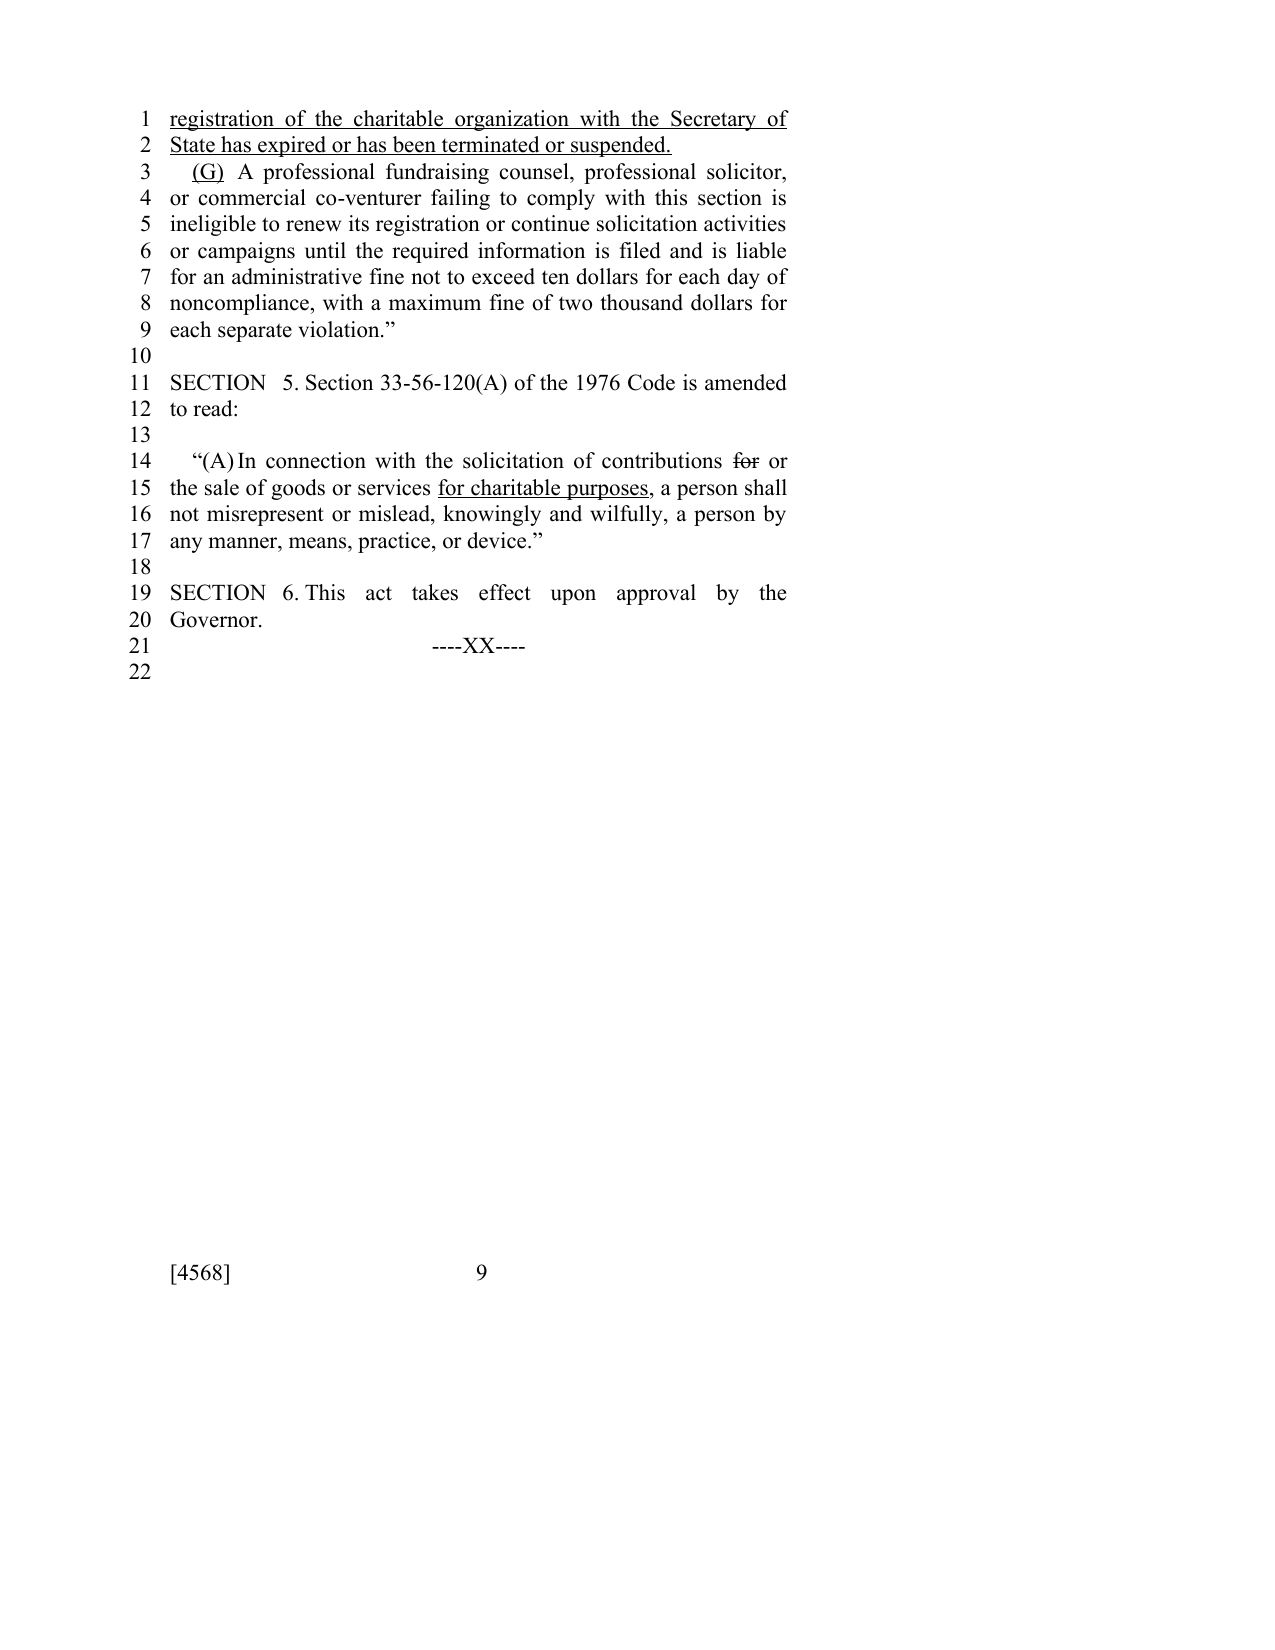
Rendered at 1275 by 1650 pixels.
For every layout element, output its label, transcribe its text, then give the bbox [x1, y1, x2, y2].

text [169, 105, 787, 128]
text (G) A professional fundraising counsel, professional solicitor, or commercial co-venturer failing to comply with this section is ineligible to renew its registration or continue solicitation activities or campaigns until the required information is filed and is liable for an administrative fine not to exceed ten dollars for each day of noncompliance, with a maximum fine of two thousand dollars for each separate violation.” [169, 158, 787, 342]
text SECTION 5. Section 33-56-120(A) of the 1976 Code is amended to read: [169, 368, 787, 421]
text SECTION 6. This act takes effect upon approval by the Governor. [169, 579, 787, 632]
text ----XX---- [169, 632, 787, 658]
text “(A) In connection with the solicitation of contributions for or the sale of goods or services for charitable purposes, a person shall not misrepresent or mislead, knowingly and wilfully, a person by any manner, means, practice, or device.” [169, 448, 787, 553]
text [169, 129, 787, 158]
